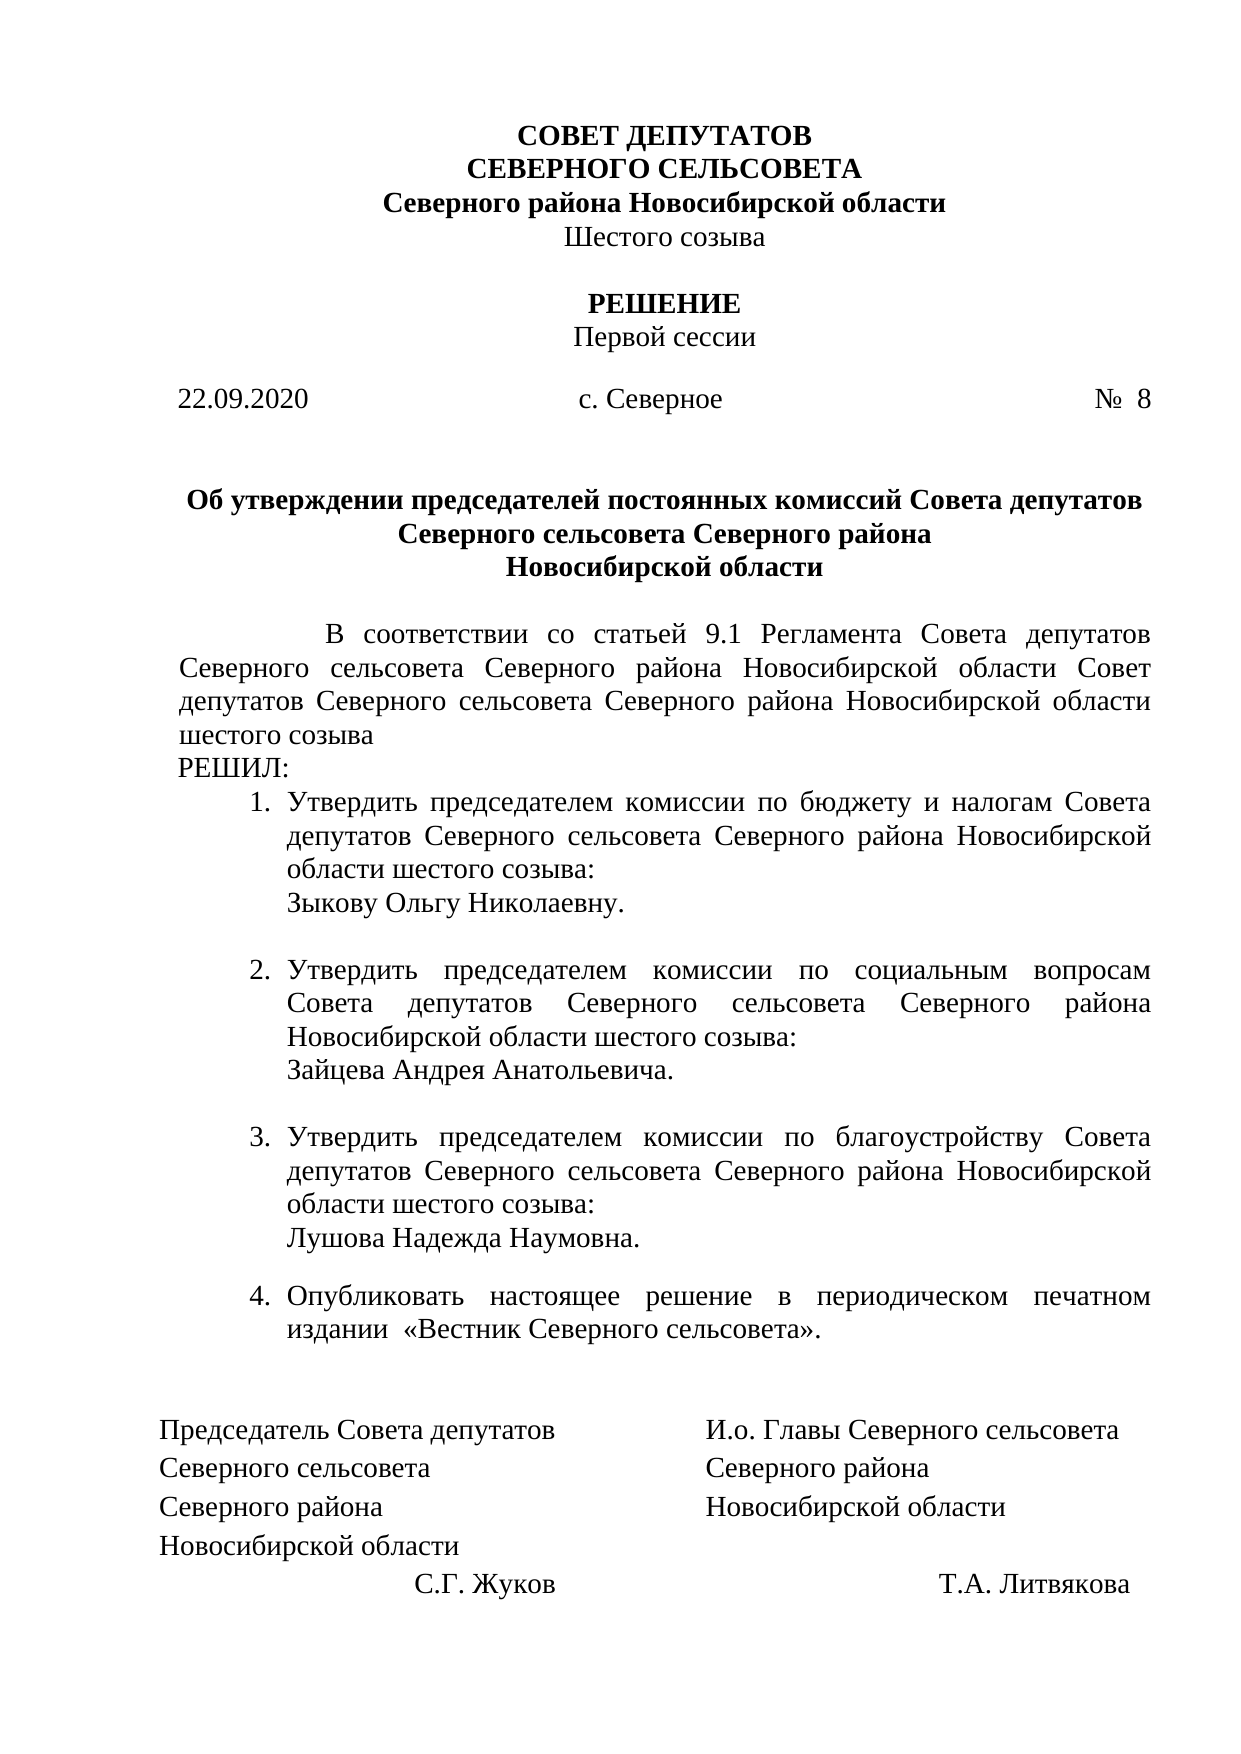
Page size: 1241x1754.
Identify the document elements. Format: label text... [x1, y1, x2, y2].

list Опубликовать настоящее решение в периодическом печатном издании «Вестник Северного сельсовета». [249, 1278, 1152, 1345]
text 22.09.2020 с. Северное № 8 [177, 382, 1152, 415]
text В соответствии со статьей 9.1 Регламента Совета депутатов Северного сельсовета Северного района Новосибирской области Совет депутатов Северного сельсовета Северного района Новосибирской области шестого созыва [179, 616, 1152, 751]
text СОВЕТ ДЕПУТАТОВ [177, 118, 1152, 152]
text Об утверждении председателей постоянных комиссий Совета депутатов Северного сельсовета Северного района [177, 482, 1152, 549]
text Северного района Новосибирской области [177, 185, 1152, 219]
table_header И.о. Главы Северного сельсовета Северного района Новосибирской области Т.А. Литвякова [694, 1412, 1240, 1603]
list Утвердить председателем комиссии по благоустройству Совета депутатов Северного сельсовета Северного района Новосибирской области шестого созыва: [249, 1119, 1152, 1220]
list Лушова Надежда Наумовна. [287, 1220, 1152, 1254]
text Шестого созыва [177, 219, 1152, 252]
text СЕВЕРНОГО СЕЛЬСОВЕТА [177, 152, 1152, 185]
text РЕШИЛ: [177, 751, 1152, 784]
text Новосибирской области [177, 549, 1152, 583]
text РЕШЕНИЕ [177, 286, 1152, 319]
list Зыкову Ольгу Николаевну. [287, 885, 1152, 918]
list Утвердить председателем комиссии по бюджету и налогам Совета депутатов Северного сельсовета Северного района Новосибирской области шестого созыва: [249, 784, 1152, 885]
text Первой сессии [177, 319, 1152, 353]
list Зайцева Андрея Анатольевича. [287, 1052, 1152, 1086]
list Утвердить председателем комиссии по социальным вопросам Совета депутатов Северного сельсовета Северного района Новосибирской области шестого созыва: [249, 952, 1152, 1052]
table_header Председатель Совета депутатов Северного сельсовета Северного района Новосибирской области С.Г. Жуков [148, 1412, 694, 1603]
